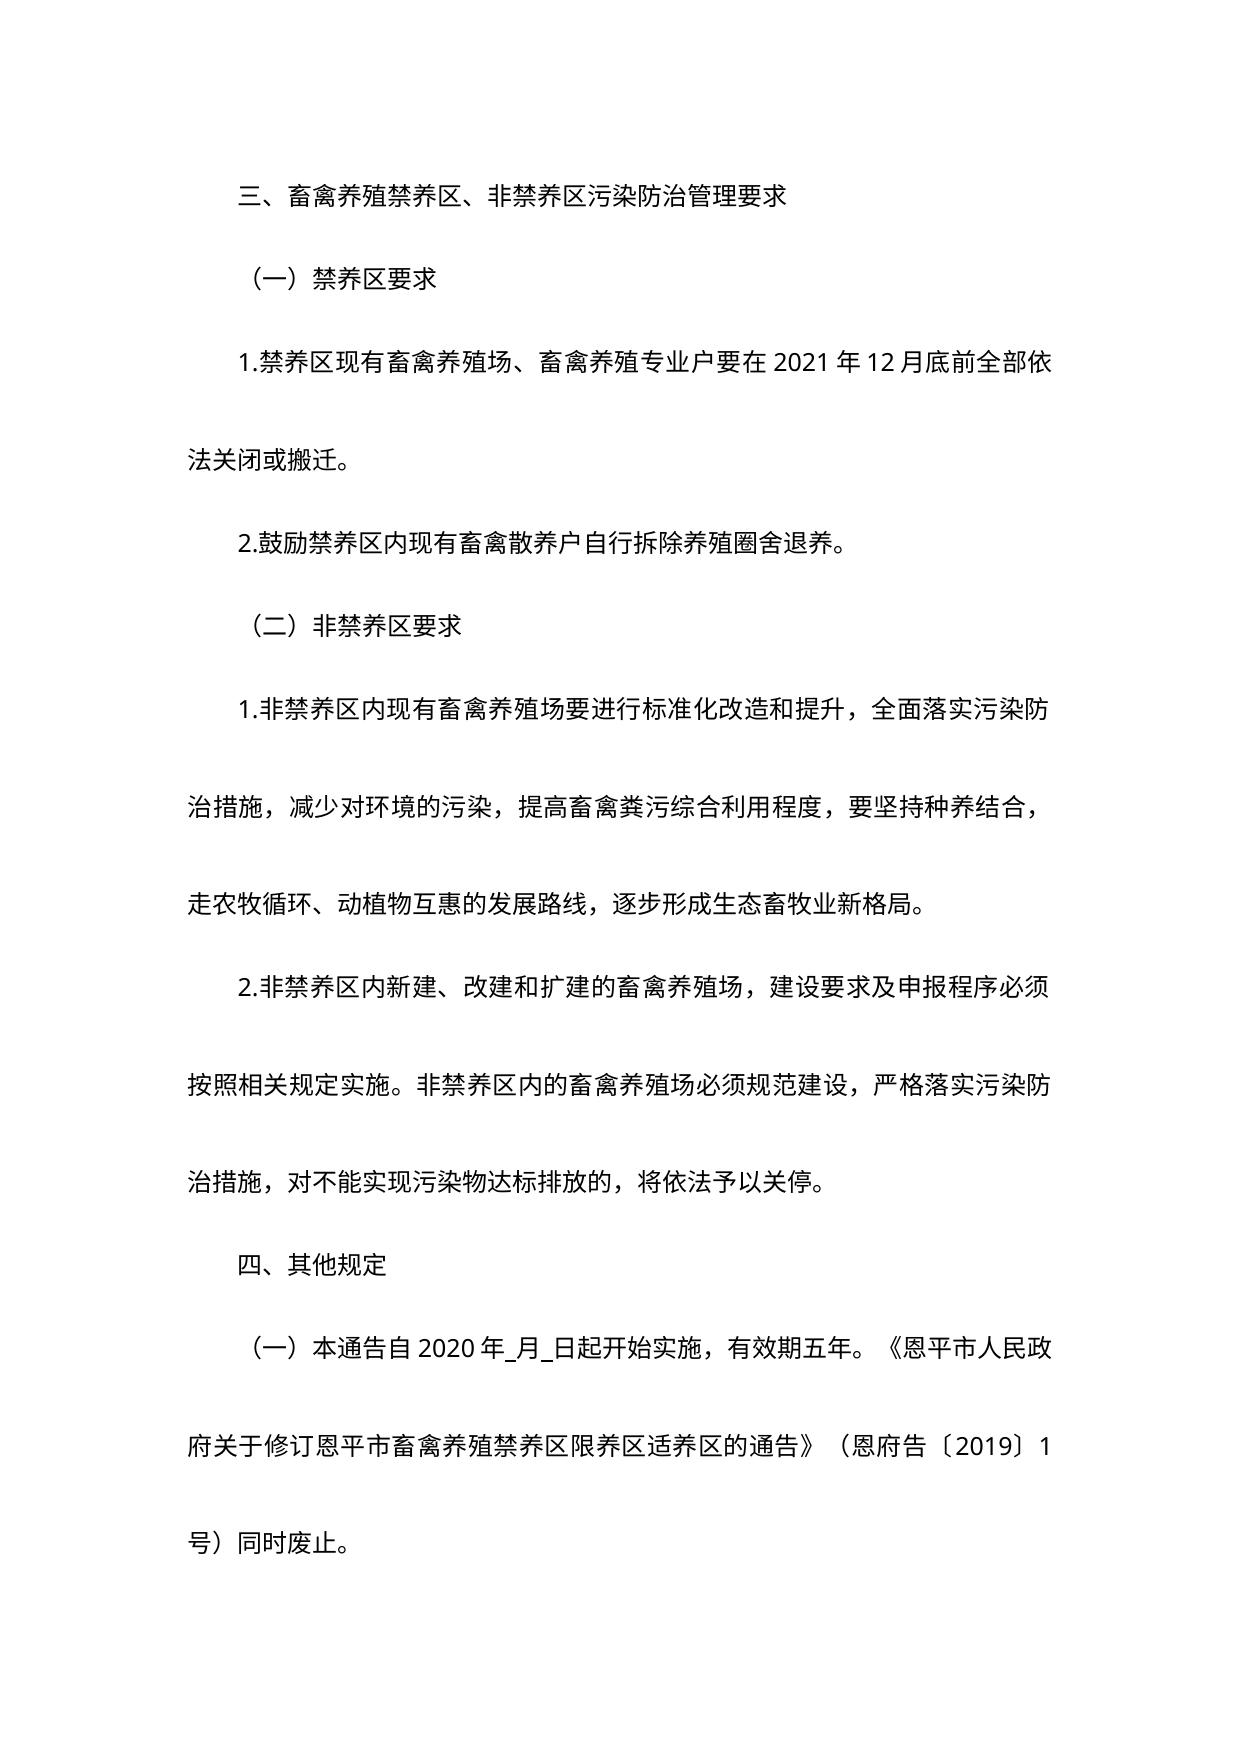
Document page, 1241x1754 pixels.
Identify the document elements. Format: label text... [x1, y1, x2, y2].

text 1.禁养区现有畜禽养殖场、畜禽养殖专业户要在2021年12月底前全部依法关闭或搬迁。 [187, 328, 1053, 491]
text 三、畜禽养殖禁养区、非禁养区污染防治管理要求 [187, 162, 1053, 227]
text （一）本通告自2020年 月 日起开始实施，有效期五年。《恩平市人民政府关于修订恩平市畜禽养殖禁养区限养区适养区的通告》（恩府告〔2019〕1号）同时废止。 [187, 1314, 1053, 1574]
text （一）禁养区要求 [187, 245, 1053, 310]
text （二）非禁养区要求 [187, 592, 1053, 657]
text 2.非禁养区内新建、改建和扩建的畜禽养殖场，建设要求及申报程序必须按照相关规定实施。非禁养区内的畜禽养殖场必须规范建设，严格落实污染防治措施，对不能实现污染物达标排放的，将依法予以关停。 [187, 953, 1053, 1213]
text 四、其他规定 [187, 1231, 1053, 1296]
text 2.鼓励禁养区内现有畜禽散养户自行拆除养殖圈舍退养。 [187, 509, 1053, 574]
text 1.非禁养区内现有畜禽养殖场要进行标准化改造和提升，全面落实污染防治措施，减少对环境的污染，提高畜禽粪污综合利用程度，要坚持种养结合，走农牧循环、动植物互惠的发展路线，逐步形成生态畜牧业新格局。 [187, 675, 1053, 935]
